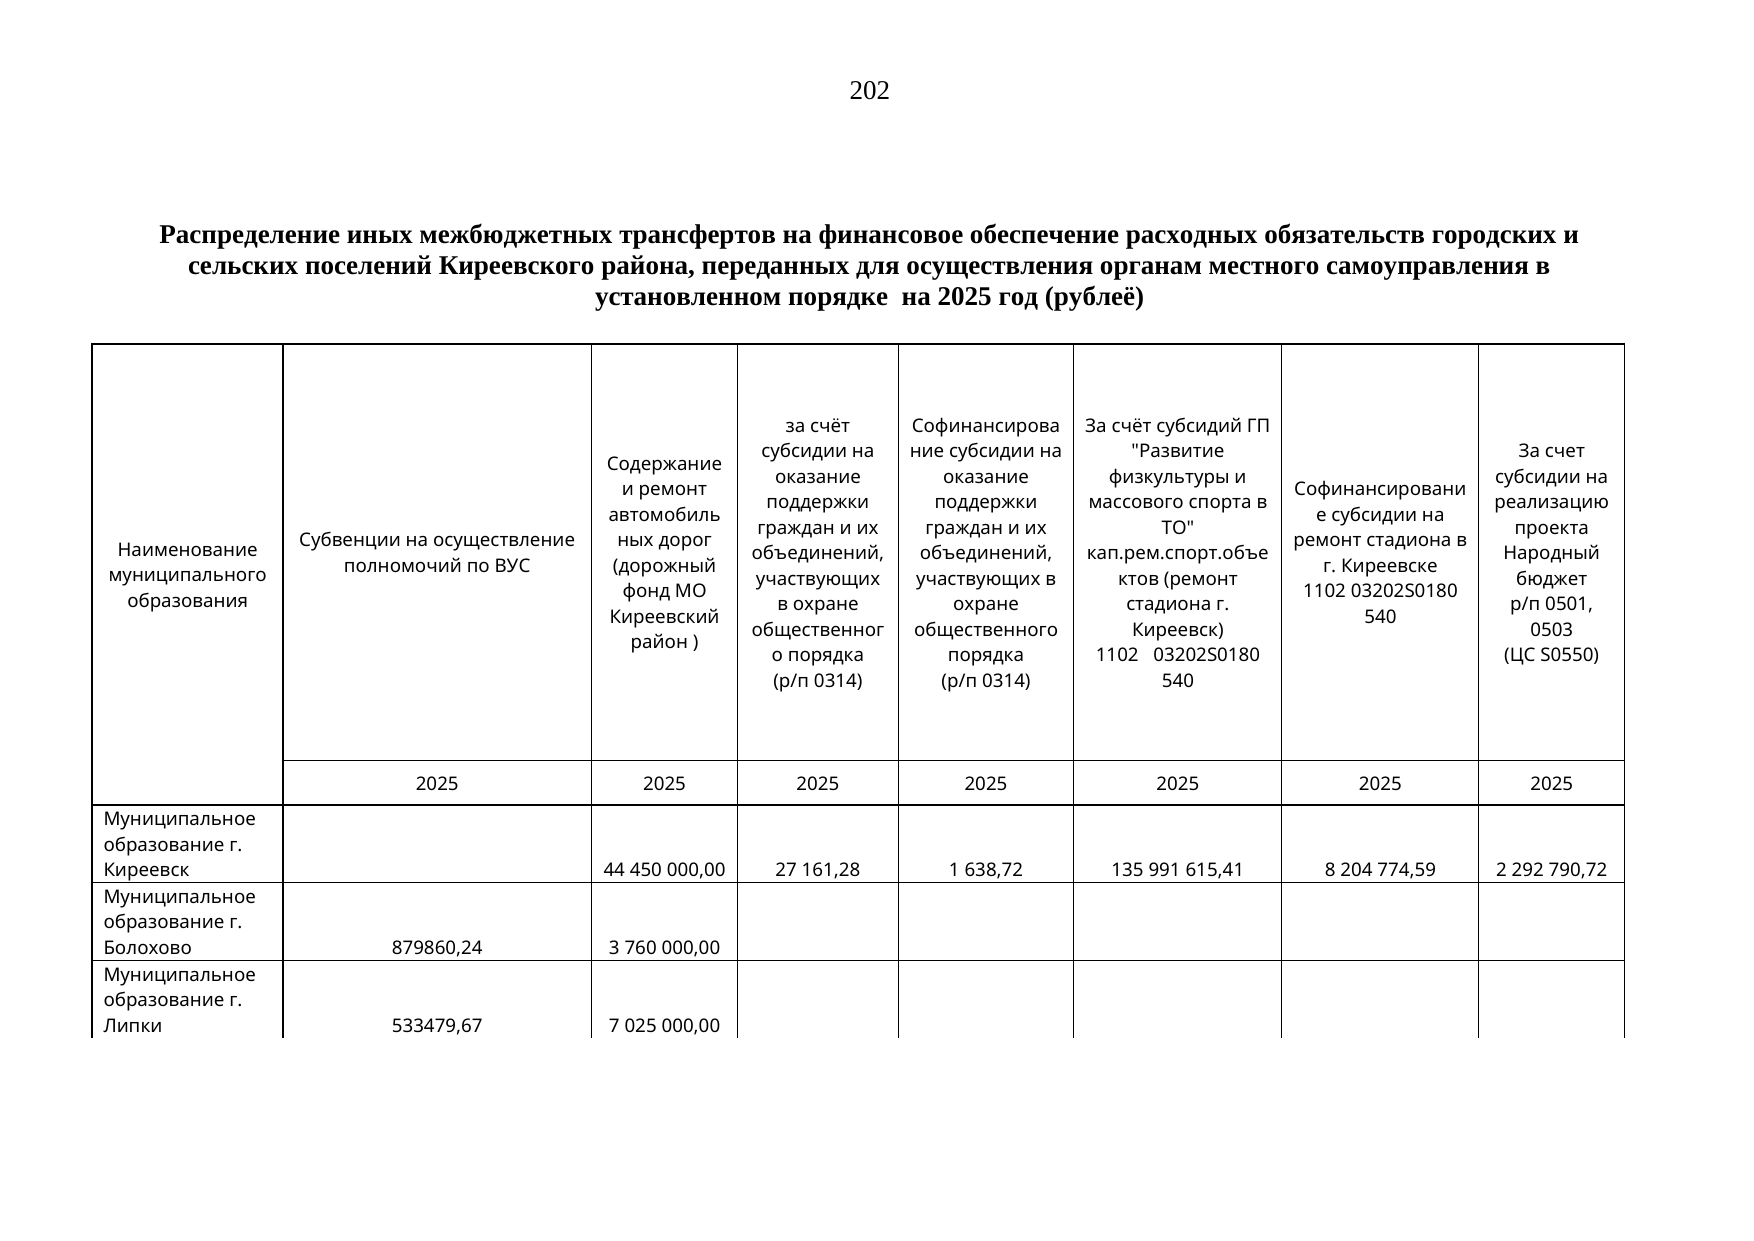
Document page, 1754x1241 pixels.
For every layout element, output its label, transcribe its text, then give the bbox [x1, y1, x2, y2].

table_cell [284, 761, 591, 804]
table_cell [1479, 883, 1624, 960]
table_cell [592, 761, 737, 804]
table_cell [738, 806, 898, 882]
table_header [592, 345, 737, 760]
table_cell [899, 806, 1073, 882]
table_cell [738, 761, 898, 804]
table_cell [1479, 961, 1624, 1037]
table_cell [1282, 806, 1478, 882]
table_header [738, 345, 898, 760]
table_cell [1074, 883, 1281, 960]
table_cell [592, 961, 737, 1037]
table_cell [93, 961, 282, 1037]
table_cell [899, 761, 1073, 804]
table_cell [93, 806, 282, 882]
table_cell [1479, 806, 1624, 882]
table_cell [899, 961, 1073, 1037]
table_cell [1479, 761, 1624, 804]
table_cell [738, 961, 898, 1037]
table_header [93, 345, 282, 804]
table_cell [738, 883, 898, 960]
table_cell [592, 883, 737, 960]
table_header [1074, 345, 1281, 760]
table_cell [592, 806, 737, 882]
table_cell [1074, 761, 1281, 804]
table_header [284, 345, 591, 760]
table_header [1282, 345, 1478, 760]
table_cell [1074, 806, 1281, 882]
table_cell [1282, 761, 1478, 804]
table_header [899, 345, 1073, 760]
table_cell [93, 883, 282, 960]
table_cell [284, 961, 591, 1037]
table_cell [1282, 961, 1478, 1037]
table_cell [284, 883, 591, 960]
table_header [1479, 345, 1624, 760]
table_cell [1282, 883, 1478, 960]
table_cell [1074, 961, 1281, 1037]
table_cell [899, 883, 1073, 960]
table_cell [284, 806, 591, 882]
text Распределение иных межбюджетных трансфертов на финансовое обеспечение расходных обязательств городских и сельских поселений Киреевского района, переданных для осуществления органам местного самоуправления в установленном порядке на 2025 год (рублеё) [103, 218, 1636, 312]
